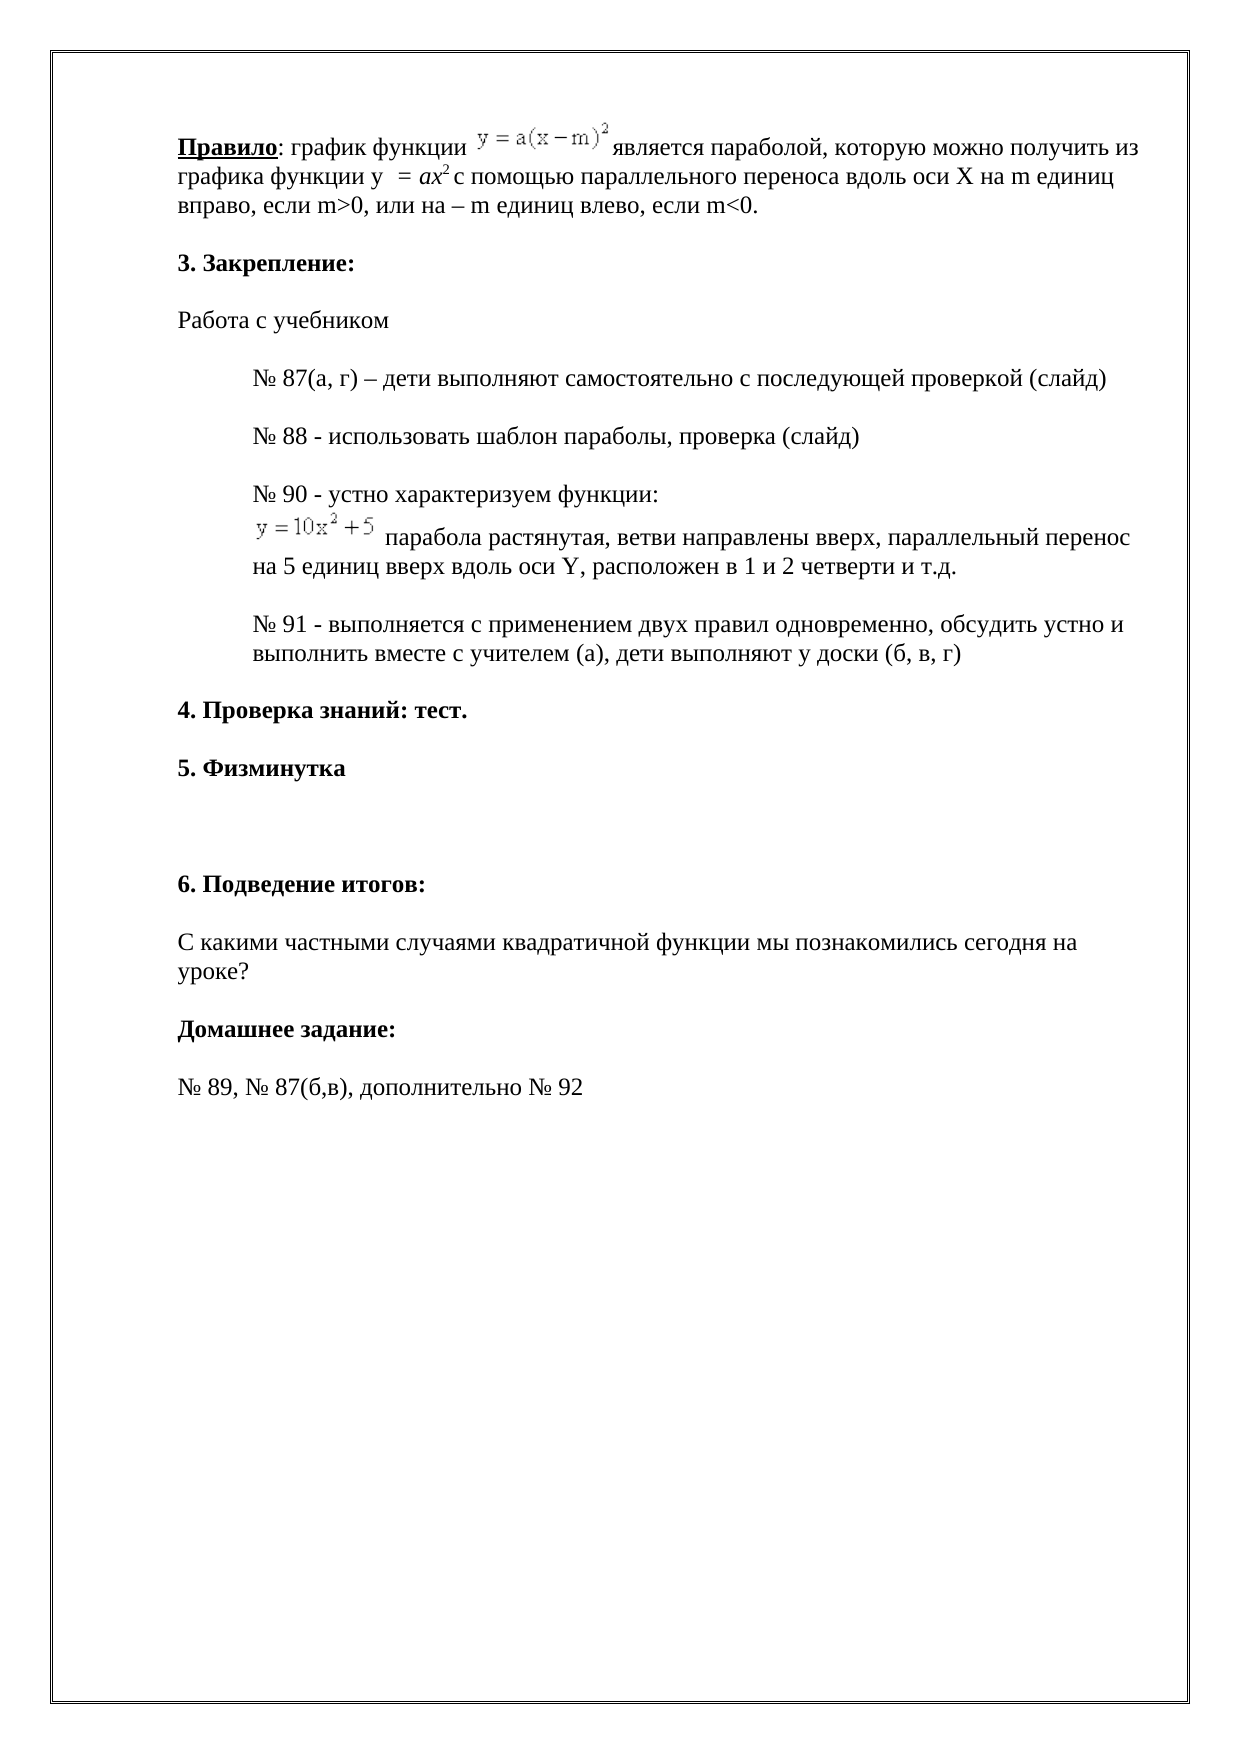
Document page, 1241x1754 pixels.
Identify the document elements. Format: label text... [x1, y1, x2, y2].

text Работа с учебником [177, 306, 1152, 334]
text Правило: график функции является параболой, которую можно получить из графика функции у = ax2 с помощью параллельного переноса вдоль оси X на m единиц вправо, если m>0, или на – m единиц влево, если m<0. [177, 118, 1152, 218]
text 3. Закрепление: [177, 248, 1152, 276]
text № 88 - использовать шаблон параболы, проверка (слайд) [252, 421, 1152, 450]
text С какими частными случаями квадратичной функции мы познакомились сегодня на уроке? [177, 927, 1152, 985]
picture [252, 508, 385, 546]
text № 87(а, г) – дети выполняют самостоятельно с последующей проверкой (слайд) [252, 363, 1152, 392]
text Домашнее задание: [177, 1014, 1152, 1043]
text 5. Физминутка [177, 753, 1152, 782]
picture [473, 118, 613, 156]
text № 91 - выполняется с применением двух правил одновременно, обсудить устно и выполнить вместе с учителем (а), дети выполняют у доски (б, в, г) [252, 609, 1152, 666]
text 4. Проверка знаний: тест. [177, 696, 1152, 724]
text № 90 - устно характеризуем функции: парабола растянутая, ветви направлены вверх, параллельный перенос на 5 единиц вверх вдоль оси Y, расположен в 1 и 2 четверти и т.д. [252, 479, 1152, 580]
text 6. Подведение итогов: [177, 869, 1152, 898]
text № 89, № 87(б,в), дополнительно № 92 [177, 1072, 1152, 1101]
